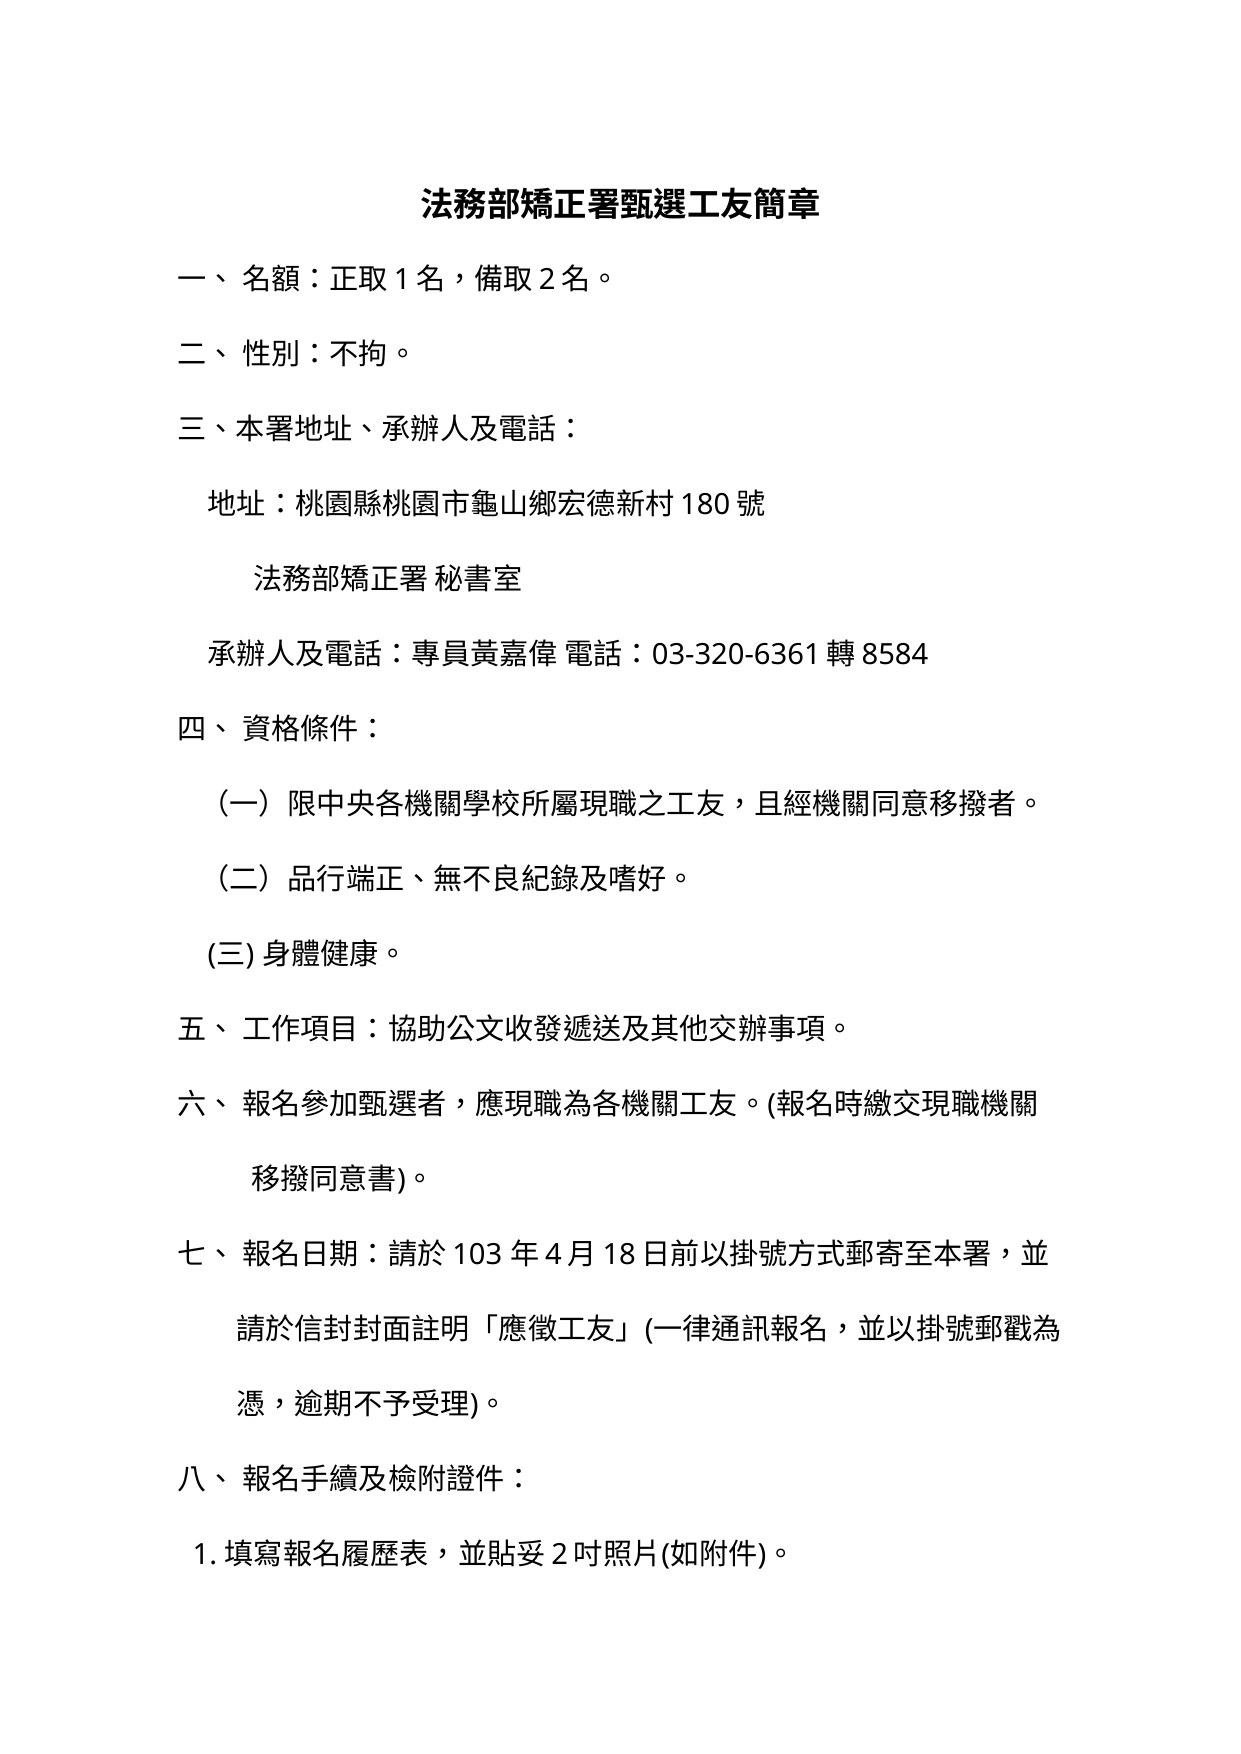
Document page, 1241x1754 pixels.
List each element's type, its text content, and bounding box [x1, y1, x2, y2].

text 六、 報名參加甄選者，應現職為各機關工友。(報名時繳交現職機關 移撥同意書)。 [177, 1064, 1063, 1214]
text 四、 資格條件： [177, 689, 1063, 764]
text 1. 填寫報名履歷表，並貼妥2吋照片(如附件)。 [177, 1514, 1063, 1589]
text (三) 身體健康。 [177, 914, 1063, 989]
text 法務部矯正署 秘書室 [177, 539, 1063, 614]
text （二）品行端正、無不良紀錄及嗜好。 [177, 839, 1063, 914]
text 五、 工作項目：協助公文收發遞送及其他交辦事項。 [177, 989, 1063, 1064]
text 八、 報名手續及檢附證件： [177, 1439, 1063, 1514]
text 七、 報名日期：請於103 年4月18日前以掛號方式郵寄至本署，並請於信封封面註明「應徵工友」(一律通訊報名，並以掛號郵戳為憑，逾期不予受理)。 [177, 1214, 1063, 1439]
text （一）限中央各機關學校所屬現職之工友，且經機關同意移撥者。 [177, 764, 1063, 839]
text 二、 性別：不拘。 [177, 314, 1063, 389]
text 一、 名額：正取1名，備取2名。 [177, 239, 1063, 314]
text 三、本署地址、承辦人及電話： [177, 389, 1063, 464]
text 地址：桃園縣桃園市龜山鄉宏德新村180號 [177, 464, 1063, 539]
text 法務部矯正署甄選工友簡章 [177, 164, 1063, 239]
text 承辦人及電話：專員黃嘉偉 電話：03-320-6361轉8584 [177, 614, 1063, 689]
